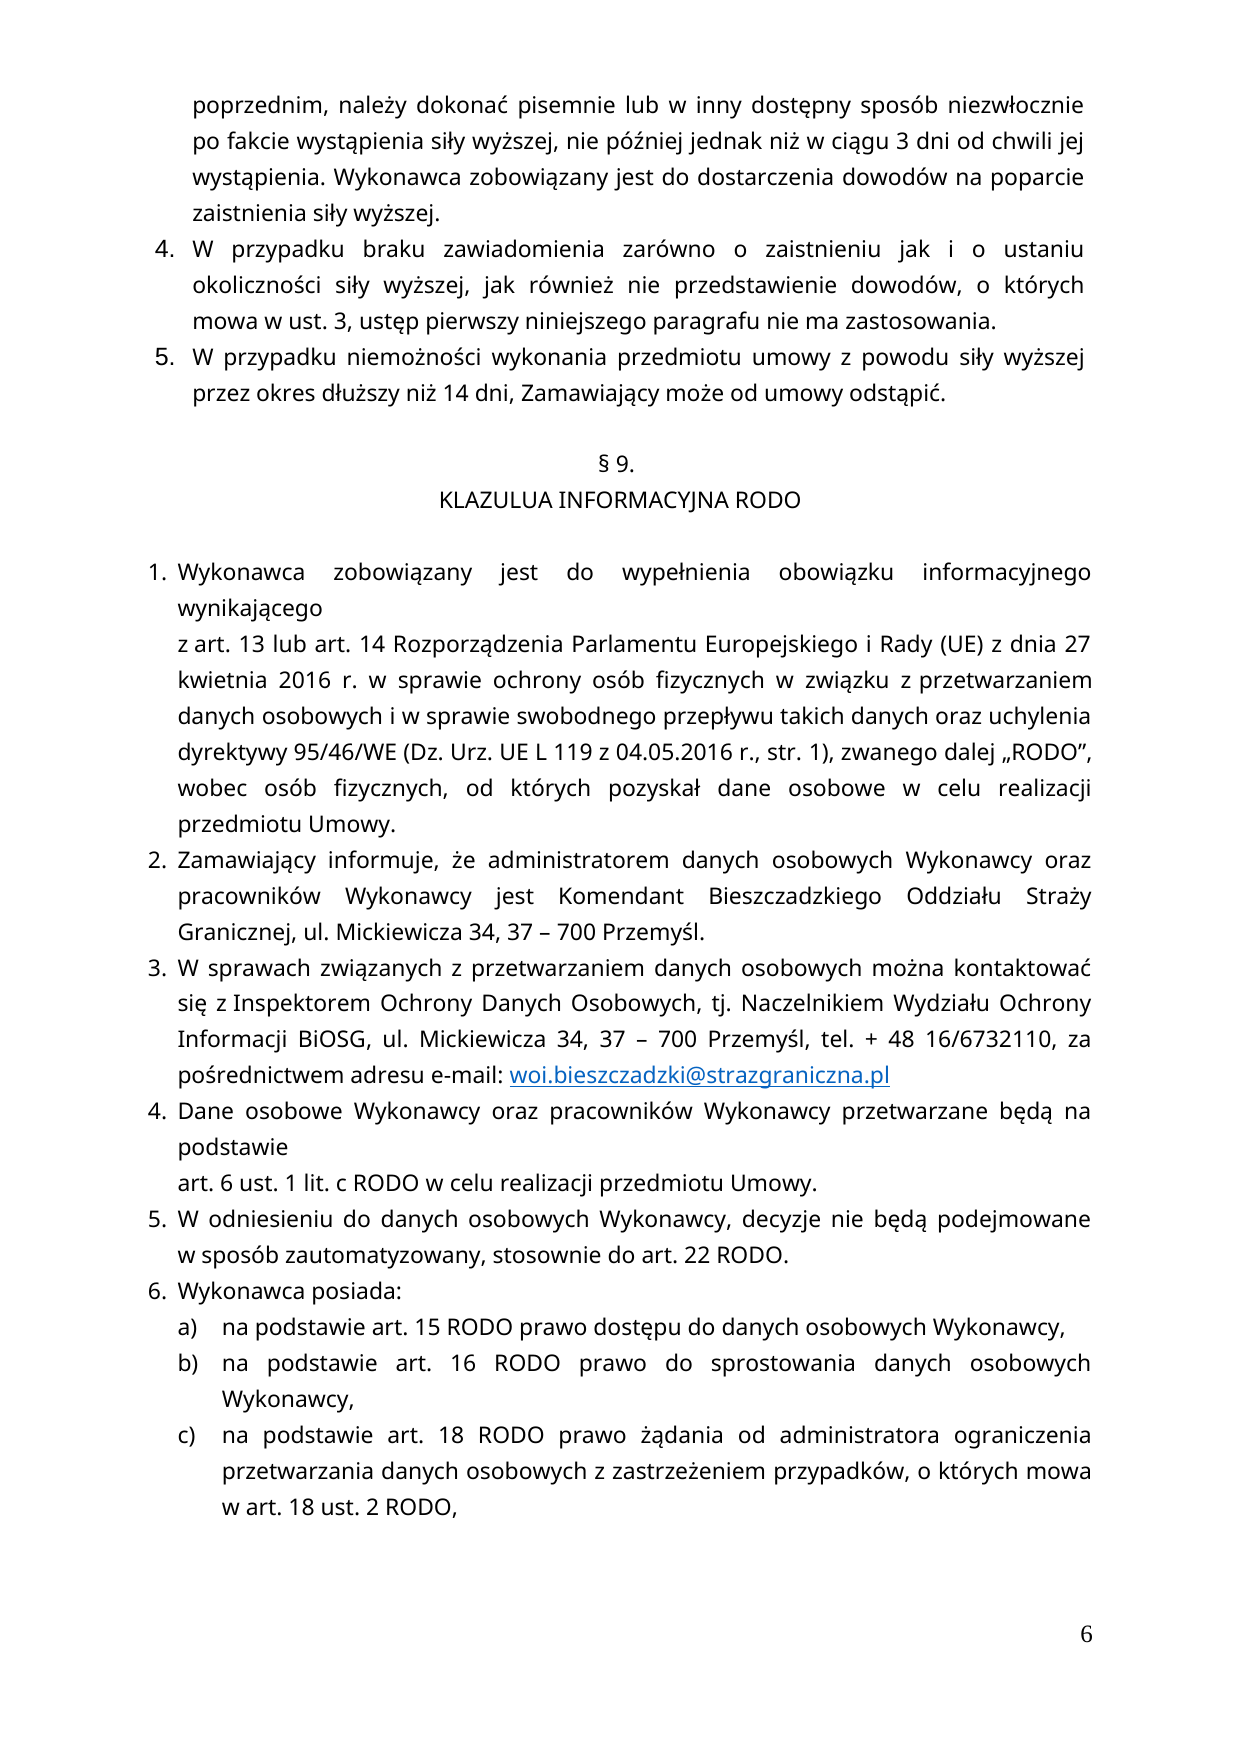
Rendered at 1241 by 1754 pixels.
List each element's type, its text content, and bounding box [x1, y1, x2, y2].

list Wykonawca zobowiązany jest do wypełnienia obowiązku informacyjnego wynikającego z art. 13 lub art. 14 Rozporządzenia Parlamentu Europejskiego i Rady (UE) z dnia 27 kwietnia 2016 r. w sprawie ochrony osób fizycznych w związku z przetwarzaniem danych osobowych i w sprawie swobodnego przepływu takich danych oraz uchylenia dyrektywy 95/46/WE (Dz. Urz. UE L 119 z 04.05.2016 r., str. 1), zwanego dalej „RODO”, wobec osób fizycznych, od których pozyskał dane osobowe w celu realizacji przedmiotu Umowy. [148, 556, 1092, 839]
list na podstawie art. 16 RODO prawo do sprostowania danych osobowych Wykonawcy, [177, 1347, 1092, 1414]
list Dane osobowe Wykonawcy oraz pracowników Wykonawcy przetwarzane będą na podstawie art. 6 ust. 1 lit. c RODO w celu realizacji przedmiotu Umowy. [148, 1095, 1092, 1198]
list na podstawie art. 18 RODO prawo żądania od administratora ograniczenia przetwarzania danych osobowych z zastrzeżeniem przypadków, o których mowa w art. 18 ust. 2 RODO, [177, 1419, 1092, 1522]
list W przypadku braku zawiadomienia zarówno o zaistnieniu jak i o ustaniu okoliczności siły wyższej, jak również nie przedstawienie dowodów, o których mowa w ust. 3, ustęp pierwszy niniejszego paragrafu nie ma zastosowania. [154, 233, 1085, 336]
list Zamawiający informuje, że administratorem danych osobowych Wykonawcy oraz pracowników Wykonawcy jest Komendant Bieszczadzkiego Oddziału Straży Granicznej, ul. Mickiewicza 34, 37 – 700 Przemyśl. [148, 844, 1092, 947]
list na podstawie art. 15 RODO prawo dostępu do danych osobowych Wykonawcy, [177, 1311, 1092, 1342]
list § 9. [148, 448, 1085, 479]
list Wykonawca posiada: [148, 1275, 1092, 1306]
list KLAZULUA INFORMACYJNA RODO [148, 484, 1092, 516]
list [154, 89, 1085, 228]
list W sprawach związanych z przetwarzaniem danych osobowych można kontaktować się z Inspektorem Ochrony Danych Osobowych, tj. Naczelnikiem Wydziału Ochrony Informacji BiOSG, ul. Mickiewicza 34, 37 – 700 Przemyśl, tel. + 48 16/6732110, za pośrednictwem adresu e-mail: woi.bieszczadzki@strazgraniczna.pl [148, 951, 1092, 1091]
list W przypadku niemożności wykonania przedmiotu umowy z powodu siły wyższej przez okres dłuższy niż 14 dni, Zamawiający może od umowy odstąpić. [154, 341, 1085, 408]
list W odniesieniu do danych osobowych Wykonawcy, decyzje nie będą podejmowane w sposób zautomatyzowany, stosownie do art. 22 RODO. [148, 1203, 1092, 1270]
